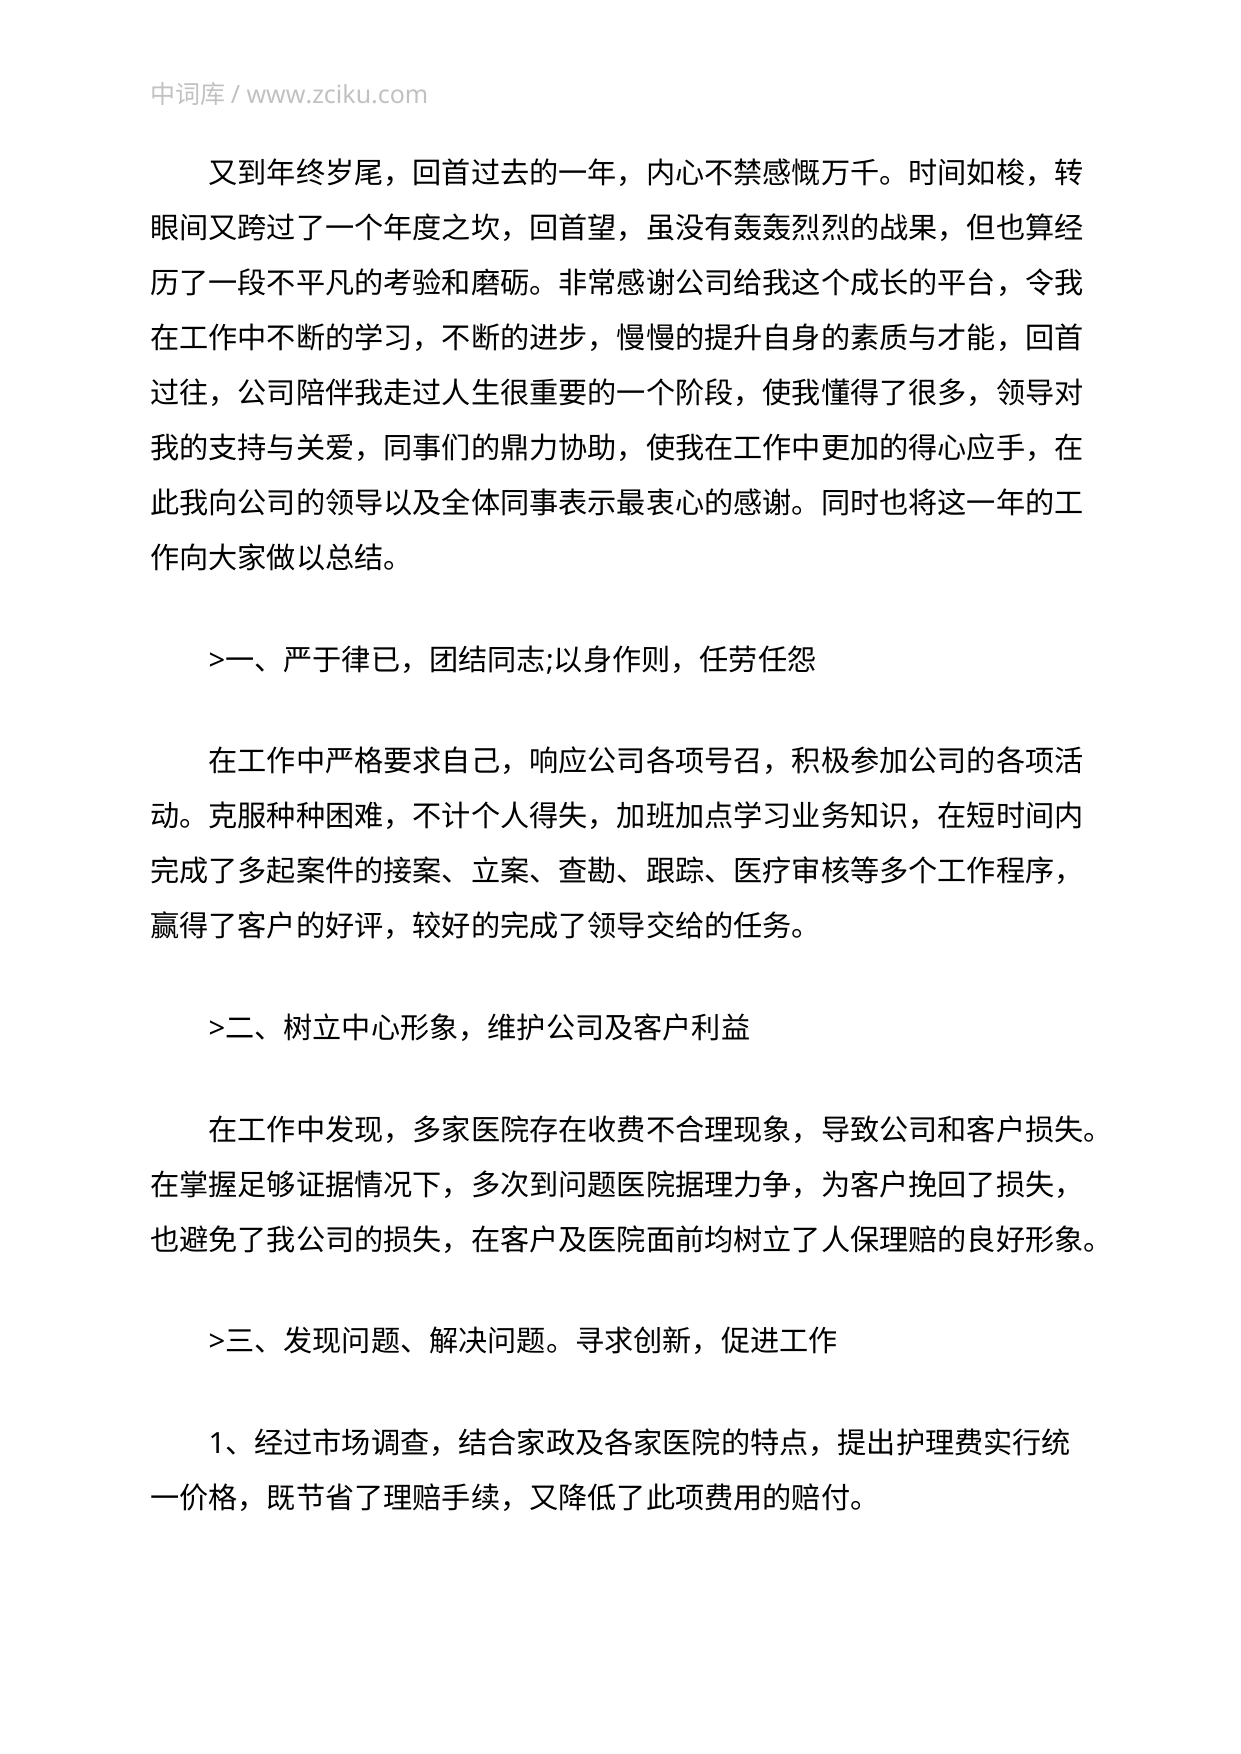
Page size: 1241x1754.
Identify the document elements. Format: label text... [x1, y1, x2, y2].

text >二、树立中心形象，维护公司及客户利益 [150, 1004, 1090, 1047]
text 在工作中严格要求自己，响应公司各项号召，积极参加公司的各项活动。克服种种困难，不计个人得失，加班加点学习业务知识，在短时间内完成了多起案件的接案、立案、查勘、跟踪、医疗审核等多个工作程序，赢得了客户的好评，较好的完成了领导交给的任务。 [150, 738, 1090, 945]
text 在工作中发现，多家医院存在收费不合理现象，导致公司和客户损失。在掌握足够证据情况下，多次到问题医院据理力争，为客户挽回了损失，也避免了我公司的损失，在客户及医院面前均树立了人保理赔的良好形象。 [150, 1106, 1090, 1258]
text >三、发现问题、解决问题。寻求创新，促进工作 [150, 1318, 1090, 1360]
text >一、严于律已，团结同志;以身作则，任劳任怨 [150, 636, 1090, 678]
text 1、经过市场调查，结合家政及各家医院的特点，提出护理费实行统一价格，既节省了理赔手续，又降低了此项费用的赔付。 [150, 1420, 1090, 1517]
text 又到年终岁尾，回首过去的一年，内心不禁感慨万千。时间如梭，转眼间又跨过了一个年度之坎，回首望，虽没有轰轰烈烈的战果，但也算经历了一段不平凡的考验和磨砺。非常感谢公司给我这个成长的平台，令我在工作中不断的学习，不断的进步，慢慢的提升自身的素质与才能，回首过往，公司陪伴我走过人生很重要的一个阶段，使我懂得了很多，领导对我的支持与关爱，同事们的鼎力协助，使我在工作中更加的得心应手，在此我向公司的领导以及全体同事表示最衷心的感谢。同时也将这一年的工作向大家做以总结。 [150, 150, 1090, 577]
